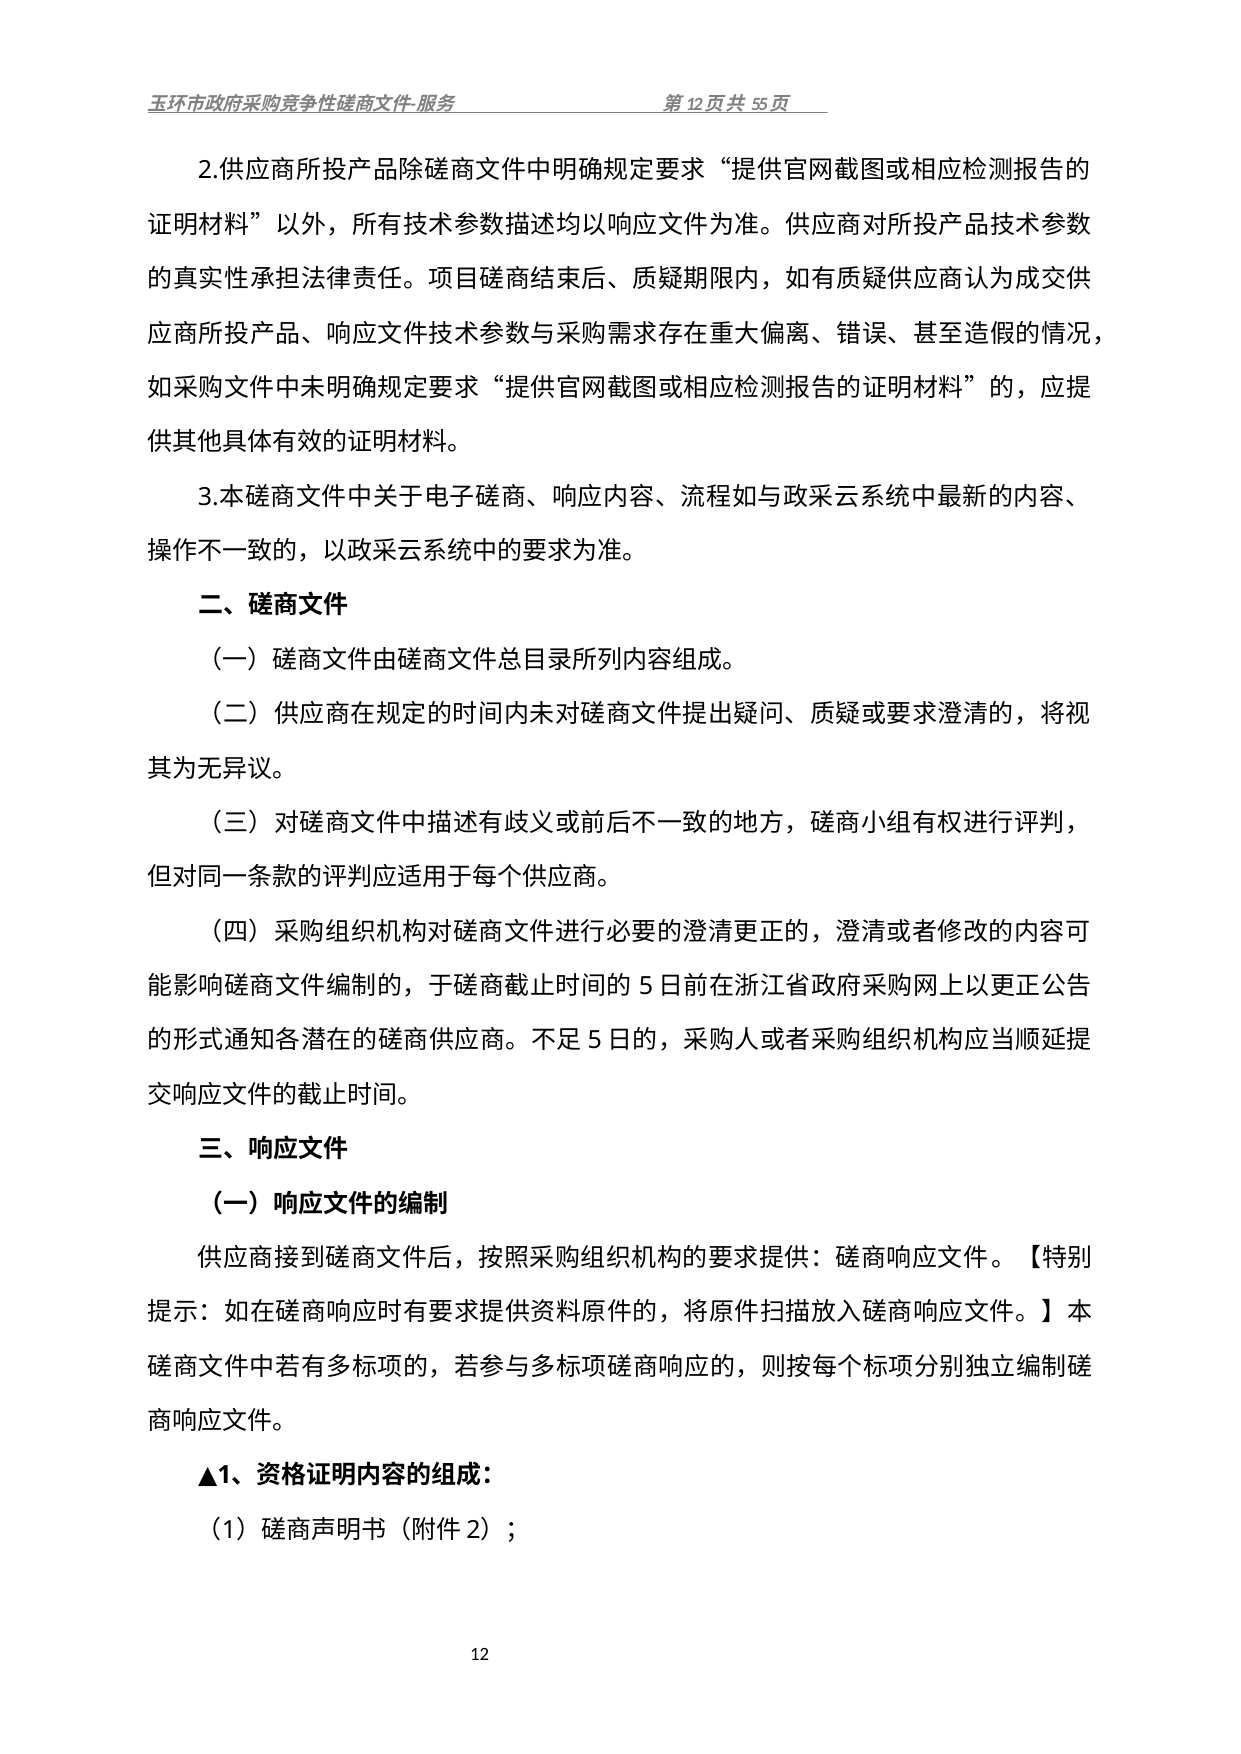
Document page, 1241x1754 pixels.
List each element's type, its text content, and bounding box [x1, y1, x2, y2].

list 2.供应商所投产品除磋商文件中明确规定要求“提供官网截图或相应检测报告的证明材料”以外，所有技术参数描述均以响应文件为准。供应商对所投产品技术参数的真实性承担法律责任。项目磋商结束后、质疑期限内，如有质疑供应商认为成交供应商所投产品、响应文件技术参数与采购需求存在重大偏离、错误、甚至造假的情况，如采购文件中未明确规定要求“提供官网截图或相应检测报告的证明材料”的，应提供其他具体有效的证明材料。 [148, 150, 1092, 458]
list （二）供应商在规定的时间内未对磋商文件提出疑问、质疑或要求澄清的，将视其为无异议。 [148, 694, 1092, 784]
text 三、响应文件 [148, 1129, 1092, 1165]
text 二、磋商文件 [148, 585, 1092, 621]
text 供应商接到磋商文件后，按照采购组织机构的要求提供：磋商响应文件。【特别提示：如在磋商响应时有要求提供资料原件的，将原件扫描放入磋商响应文件。】本磋商文件中若有多标项的，若参与多标项磋商响应的，则按每个标项分别独立编制磋商响应文件。 [148, 1237, 1092, 1437]
text （一）响应文件的编制 [148, 1183, 1092, 1219]
text ▲1、资格证明内容的组成： [148, 1455, 1092, 1491]
text （1）磋商声明书（附件2）； [148, 1509, 1092, 1546]
list （一）磋商文件由磋商文件总目录所列内容组成。 [148, 639, 1092, 676]
list （三）对磋商文件中描述有歧义或前后不一致的地方，磋商小组有权进行评判，但对同一条款的评判应适用于每个供应商。 [148, 802, 1092, 893]
list 3.本磋商文件中关于电子磋商、响应内容、流程如与政采云系统中最新的内容、操作不一致的，以政采云系统中的要求为准。 [148, 476, 1092, 567]
list （四）采购组织机构对磋商文件进行必要的澄清更正的，澄清或者修改的内容可能影响磋商文件编制的，于磋商截止时间的5日前在浙江省政府采购网上以更正公告的形式通知各潜在的磋商供应商。不足5日的，采购人或者采购组织机构应当顺延提交响应文件的截止时间。 [148, 911, 1092, 1111]
